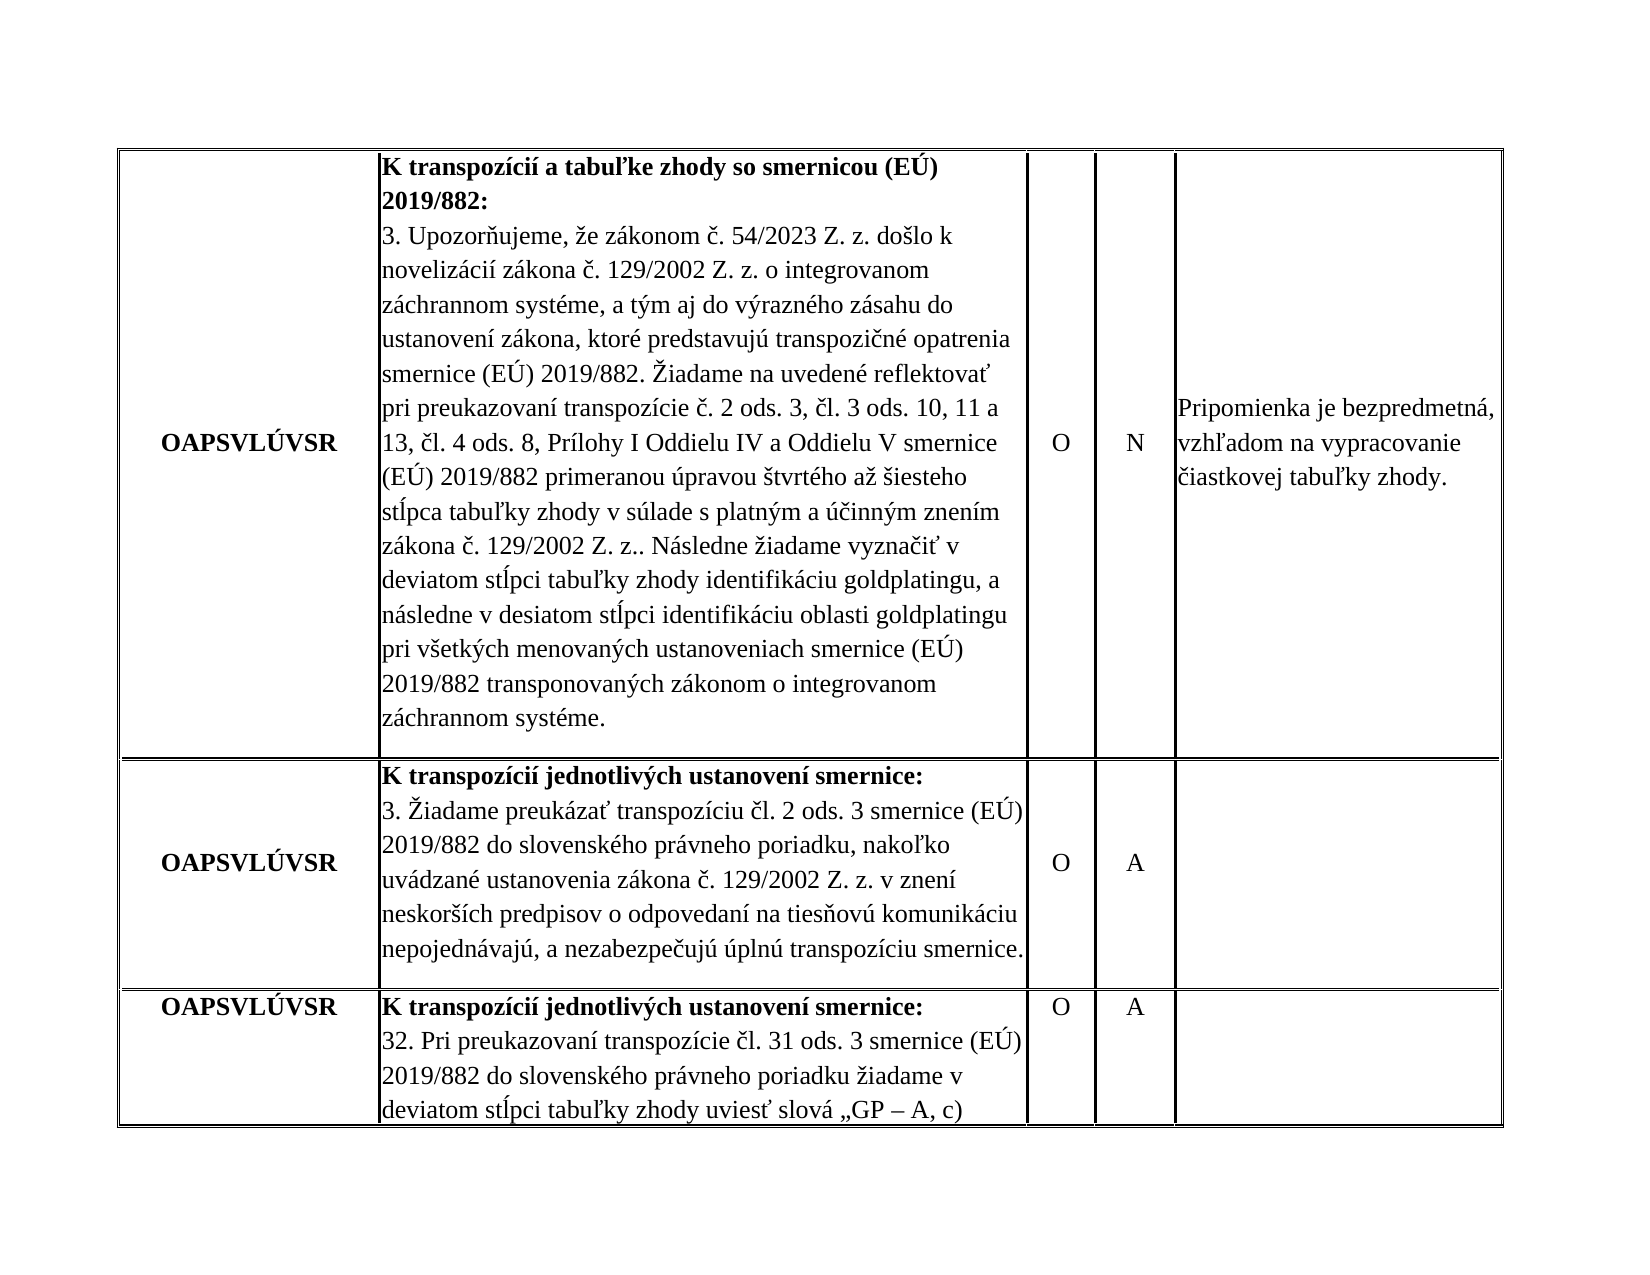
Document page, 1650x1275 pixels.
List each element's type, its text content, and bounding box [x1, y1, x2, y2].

table_cell O [1029, 761, 1094, 987]
table_cell OAPSVLÚVSR [120, 988, 379, 1124]
table_cell [1175, 988, 1501, 1124]
table_cell O [1027, 991, 1095, 1124]
table_cell O [1027, 149, 1095, 757]
table_cell A [1097, 761, 1174, 987]
table_cell [1177, 757, 1501, 987]
table_cell K transpozícií a tabuľke zhody so smernicou (EÚ) 2019/882: 3. Upozorňujeme, že zákonom č. 54/2023 Z. z. došlo k novelizácií zákona č. 129/2002 Z. z. o integrovanom záchrannom systéme, a tým aj do výrazného zásahu do ustanovení zákona, ktoré predstavujú transpozičné opatrenia smernice (EÚ) 2019/882. Žiadame na uvedené reflektovať pri preukazovaní transpozície č. 2 ods. 3, čl. 3 ods. 10, 11 a 13, čl. 4 ods. 8, Prílohy I Oddielu IV a Oddielu V smernice (EÚ) 2019/882 primeranou úpravou štvrtého až šiesteho stĺpca tabuľky zhody v súlade s platným a účinným znením zákona č. 129/2002 Z. z.. Následne žiadame vyznačiť v deviatom stĺpci tabuľky zhody identifikáciu goldplatingu, a následne v desiatom stĺpci identifikáciu oblasti goldplatingu pri všetkých menovaných ustanoveniach smernice (EÚ) 2019/882 transponovaných zákonom o integrovanom záchrannom systéme. [379, 149, 1027, 757]
table_cell Pripomienka je bezpredmetná, vzhľadom na vypracovanie čiastkovej tabuľky zhody. [1175, 151, 1501, 757]
table_cell K transpozícií jednotlivých ustanovení smernice: 3. Žiadame preukázať transpozíciu čl. 2 ods. 3 smernice (EÚ) 2019/882 do slovenského právneho poriadku, nakoľko uvádzané ustanovenia zákona č. 129/2002 Z. z. v znení neskorších predpisov o odpovedaní na tiesňovú komunikáciu nepojednávajú, a nezabezpečujú úplnú transpozíciu smernice. [381, 761, 1026, 987]
table_cell OAPSVLÚVSR [120, 151, 379, 757]
table_cell A [1095, 991, 1175, 1124]
table_cell N [1095, 149, 1175, 757]
table_cell OAPSVLÚVSR [120, 757, 378, 987]
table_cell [379, 991, 1027, 1124]
